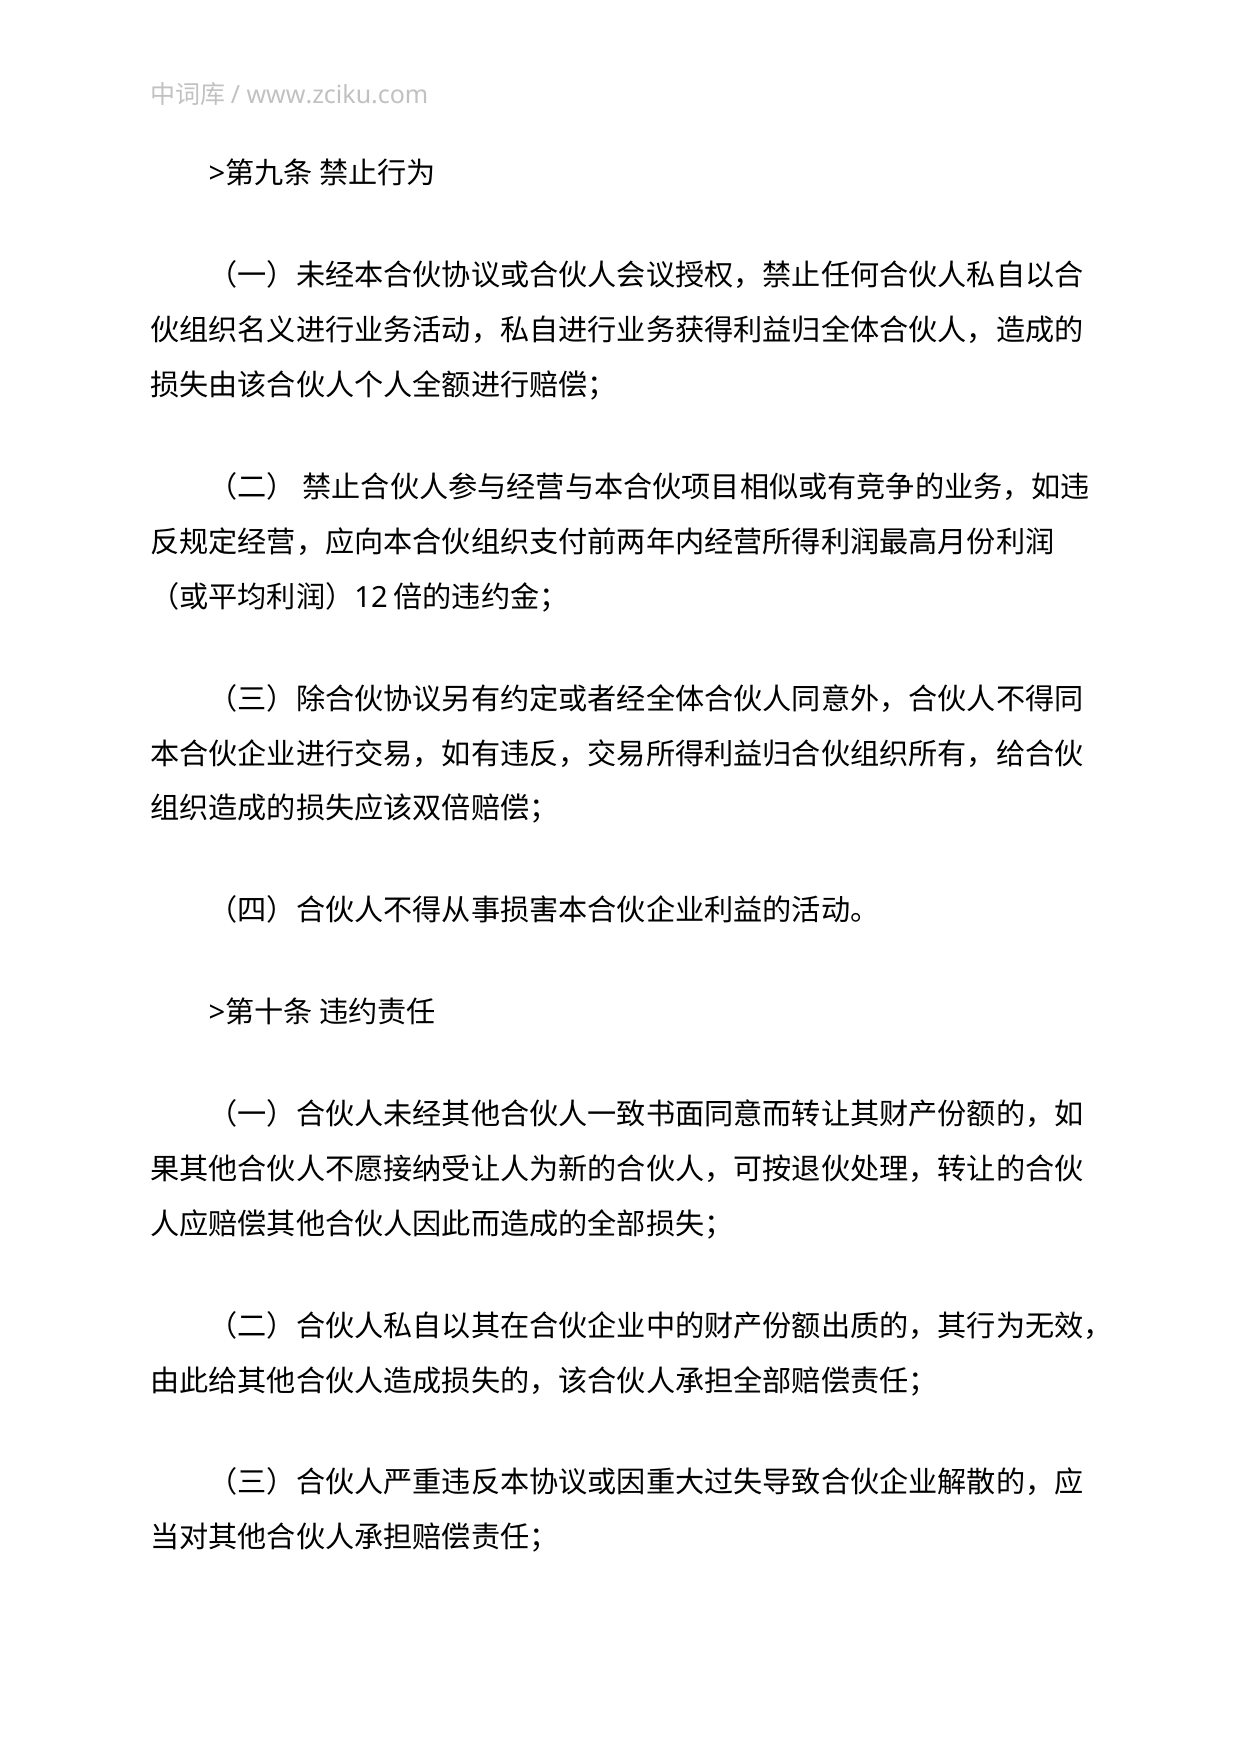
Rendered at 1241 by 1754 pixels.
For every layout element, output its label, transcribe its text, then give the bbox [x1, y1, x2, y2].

text >第九条 禁止行为 [150, 150, 1090, 192]
text （一）合伙人未经其他合伙人一致书面同意而转让其财产份额的，如果其他合伙人不愿接纳受让人为新的合伙人，可按退伙处理，转让的合伙人应赔偿其他合伙人因此而造成的全部损失； [150, 1091, 1090, 1243]
text （四）合伙人不得从事损害本合伙企业利益的活动。 [150, 887, 1090, 929]
text （三）除合伙协议另有约定或者经全体合伙人同意外，合伙人不得同本合伙企业进行交易，如有违反，交易所得利益归合伙组织所有，给合伙组织造成的损失应该双倍赔偿； [150, 675, 1090, 827]
text >第十条 违约责任 [150, 989, 1090, 1031]
text （二）合伙人私自以其在合伙企业中的财产份额出质的，其行为无效，由此给其他合伙人造成损失的，该合伙人承担全部赔偿责任； [150, 1302, 1090, 1399]
text （二） 禁止合伙人参与经营与本合伙项目相似或有竞争的业务，如违反规定经营，应向本合伙组织支付前两年内经营所得利润最高月份利润（或平均利润）12倍的违约金； [150, 463, 1090, 616]
text （一）未经本合伙协议或合伙人会议授权，禁止任何合伙人私自以合伙组织名义进行业务活动，私自进行业务获得利益归全体合伙人，造成的损失由该合伙人个人全额进行赔偿； [150, 252, 1090, 404]
text （三）合伙人严重违反本协议或因重大过失导致合伙企业解散的，应当对其他合伙人承担赔偿责任； [150, 1459, 1090, 1556]
